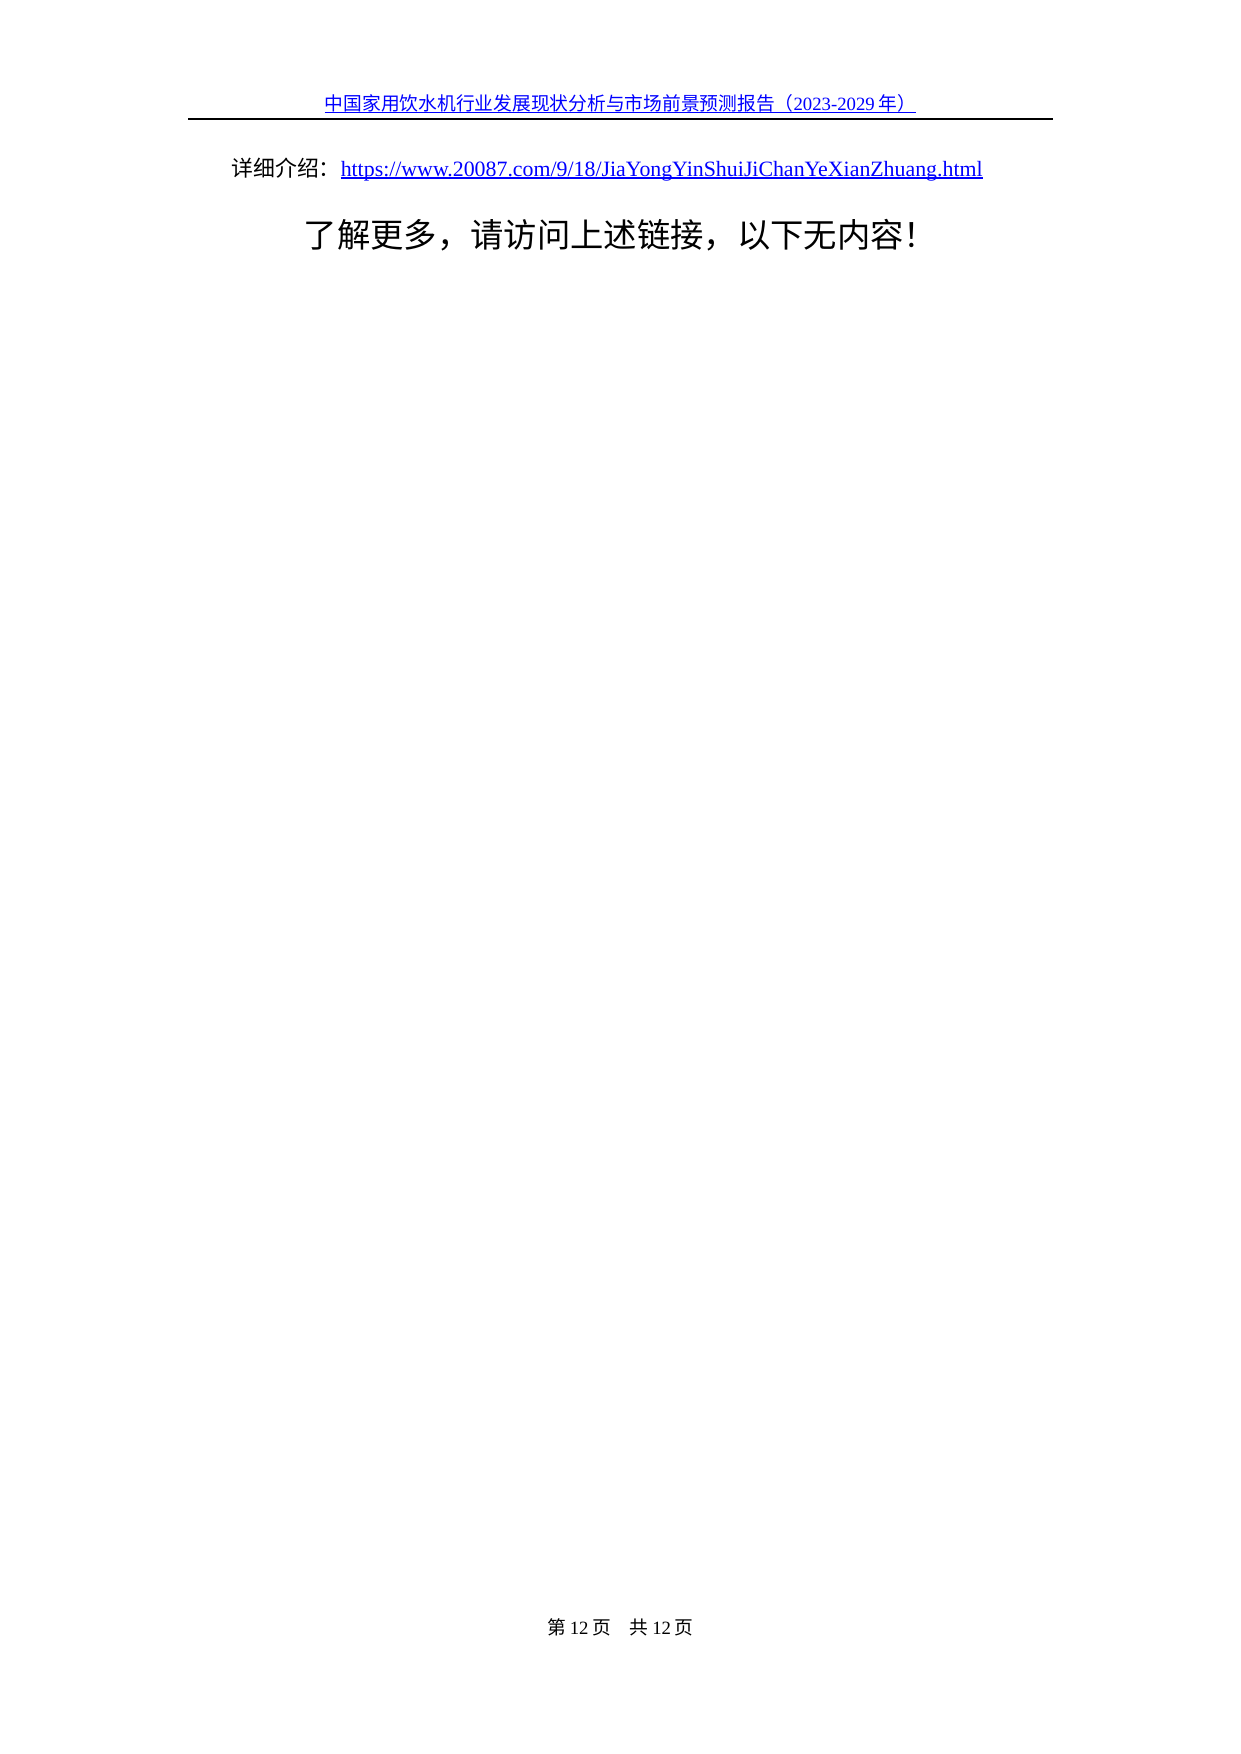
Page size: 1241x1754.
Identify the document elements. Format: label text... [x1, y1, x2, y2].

text 详细介绍：https://www.20087.com/9/18/JiaYongYinShuiJiChanYeXianZhuang.html [187, 150, 1053, 183]
title 了解更多，请访问上述链接，以下无内容！ [187, 200, 1053, 265]
